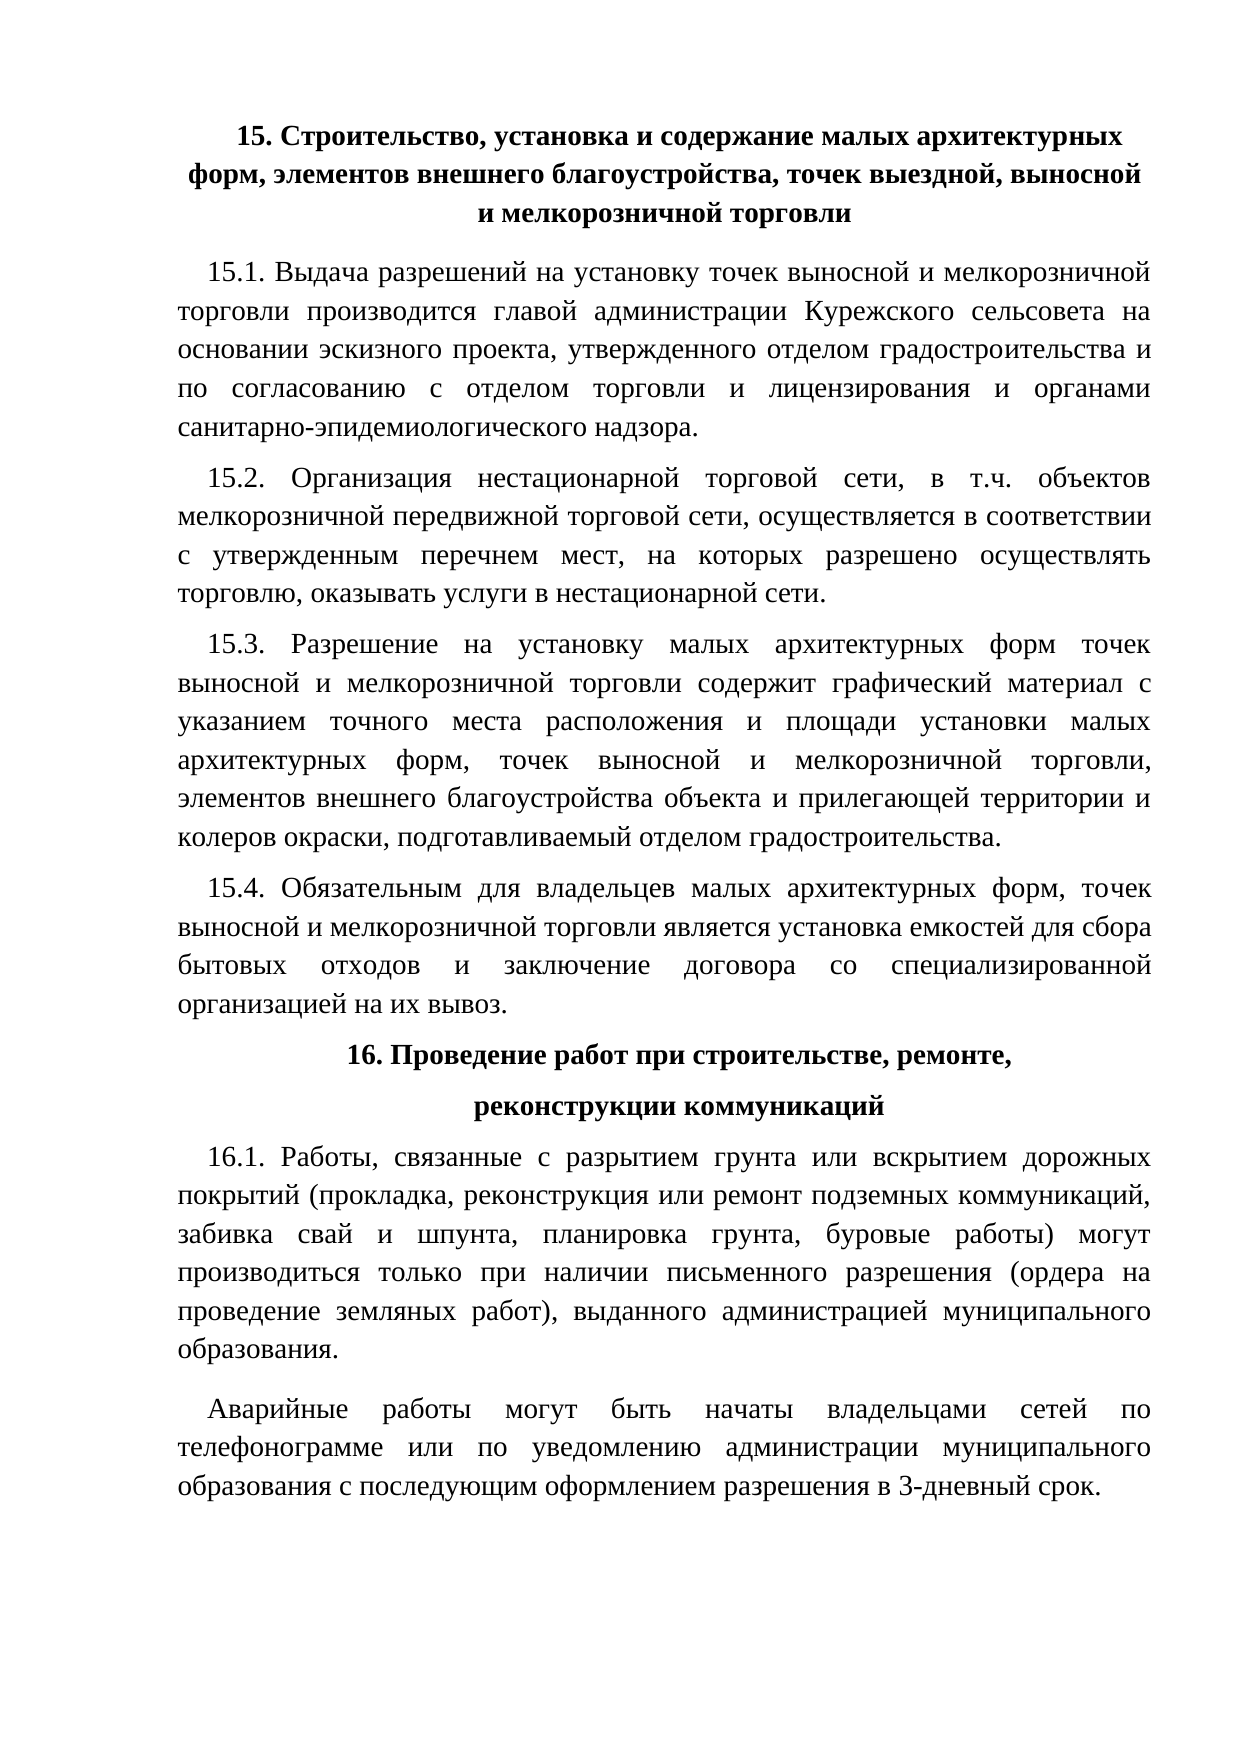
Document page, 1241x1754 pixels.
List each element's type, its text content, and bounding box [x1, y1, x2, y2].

text 16.1. Работы, связанные с разрытием грунта или вскрытием дорожных покрытий (прокладка, реконструкция или ремонт подземных коммуникаций, забивка свай и шпунта, планировка грунта, буровые работы) могут производиться только при наличии письменного разрешения (ордера на проведение земляных работ), выданного администрацией муниципального образования. [177, 1139, 1152, 1365]
text 16. Проведение работ при строительстве, ремонте, [177, 1037, 1152, 1070]
text Аварийные работы могут быть начаты владельцами сетей по телефонограмме или по уведомлению администрации муниципального образования с последующим оформлением разрешения в 3-дневный срок. [177, 1391, 1152, 1502]
text 15.2. Организация нестационарной торговой сети, в т.ч. объектов мелкорозничной передвижной торговой сети, осуществляется в соответствии с утвержденным перечнем мест, на которых разрешено осуществлять торговлю, оказывать услуги в нестационарной сети. [177, 460, 1152, 609]
text реконструкции коммуникаций [177, 1088, 1152, 1121]
text 15.4. Обязательным для владельцев малых архитектурных форм, точек выносной и мелкорозничной торговли является установка емкостей для сбора бытовых отходов и заключение договора со специализированной организацией на их вывоз. [177, 870, 1152, 1019]
text 15.1. Выдача разрешений на установку точек выносной и мелкорозничной торговли производится главой администрации Курежского сельсовета на основании эскизного проекта, утвержденного отделом градостроительства и по согласованию с отделом торговли и лицензирования и органами санитарно-эпидемиологического надзора. [177, 254, 1152, 442]
text 15. Строительство, установка и содержание малых архитектурных форм, элементов внешнего благоустройства, точек выездной, выносной и мелкорозничной торговли [177, 118, 1152, 229]
text 15.3. Разрешение на установку малых архитектурных форм точек выносной и мелкорозничной торговли содержит графический материал с указанием точного места расположения и площади установки малых архитектурных форм, точек выносной и мелкорозничной торговли, элементов внешнего благоустройства объекта и прилегающей территории и колеров окраски, подготавливаемый отделом градостроительства. [177, 626, 1152, 853]
